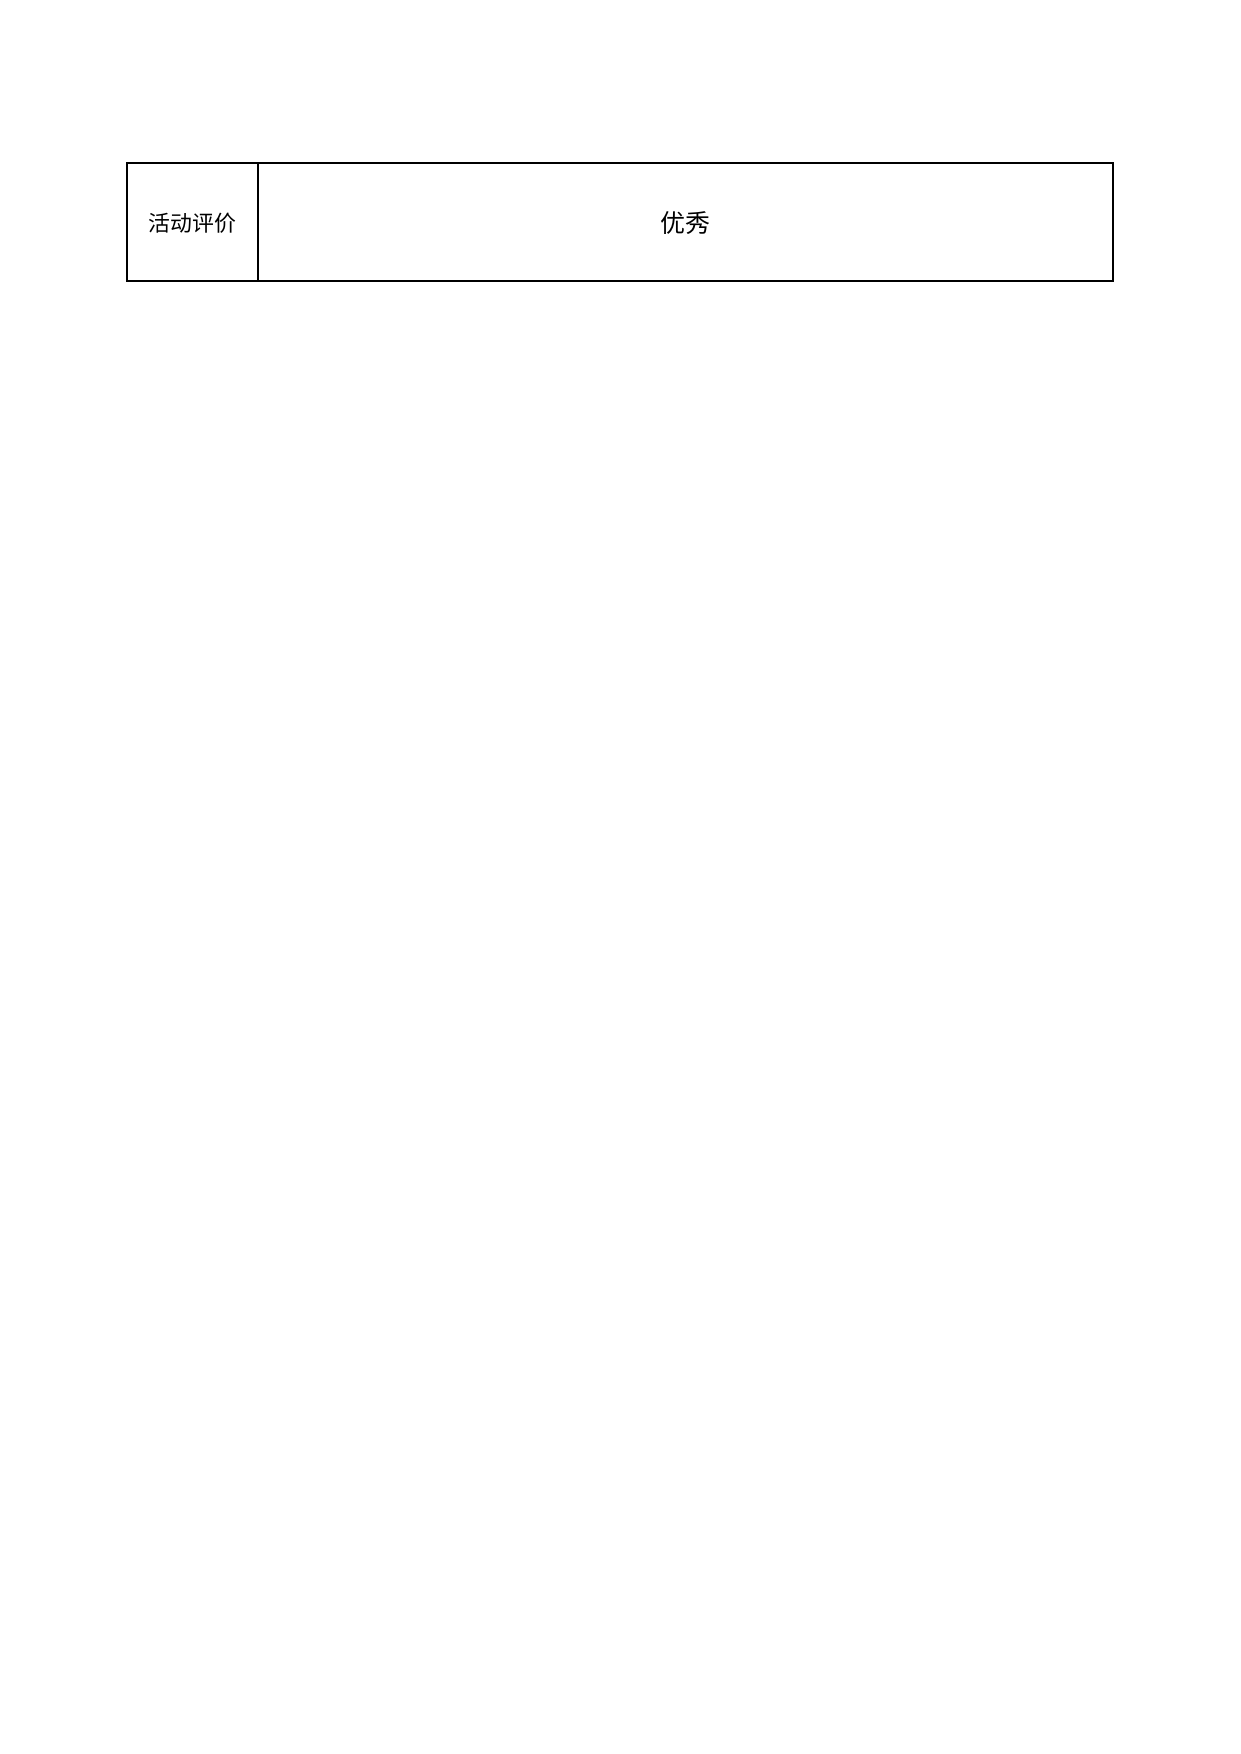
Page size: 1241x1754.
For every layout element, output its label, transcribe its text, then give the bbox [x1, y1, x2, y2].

table_cell 活动评价 [128, 164, 257, 280]
table_cell 优秀 [259, 164, 1112, 280]
